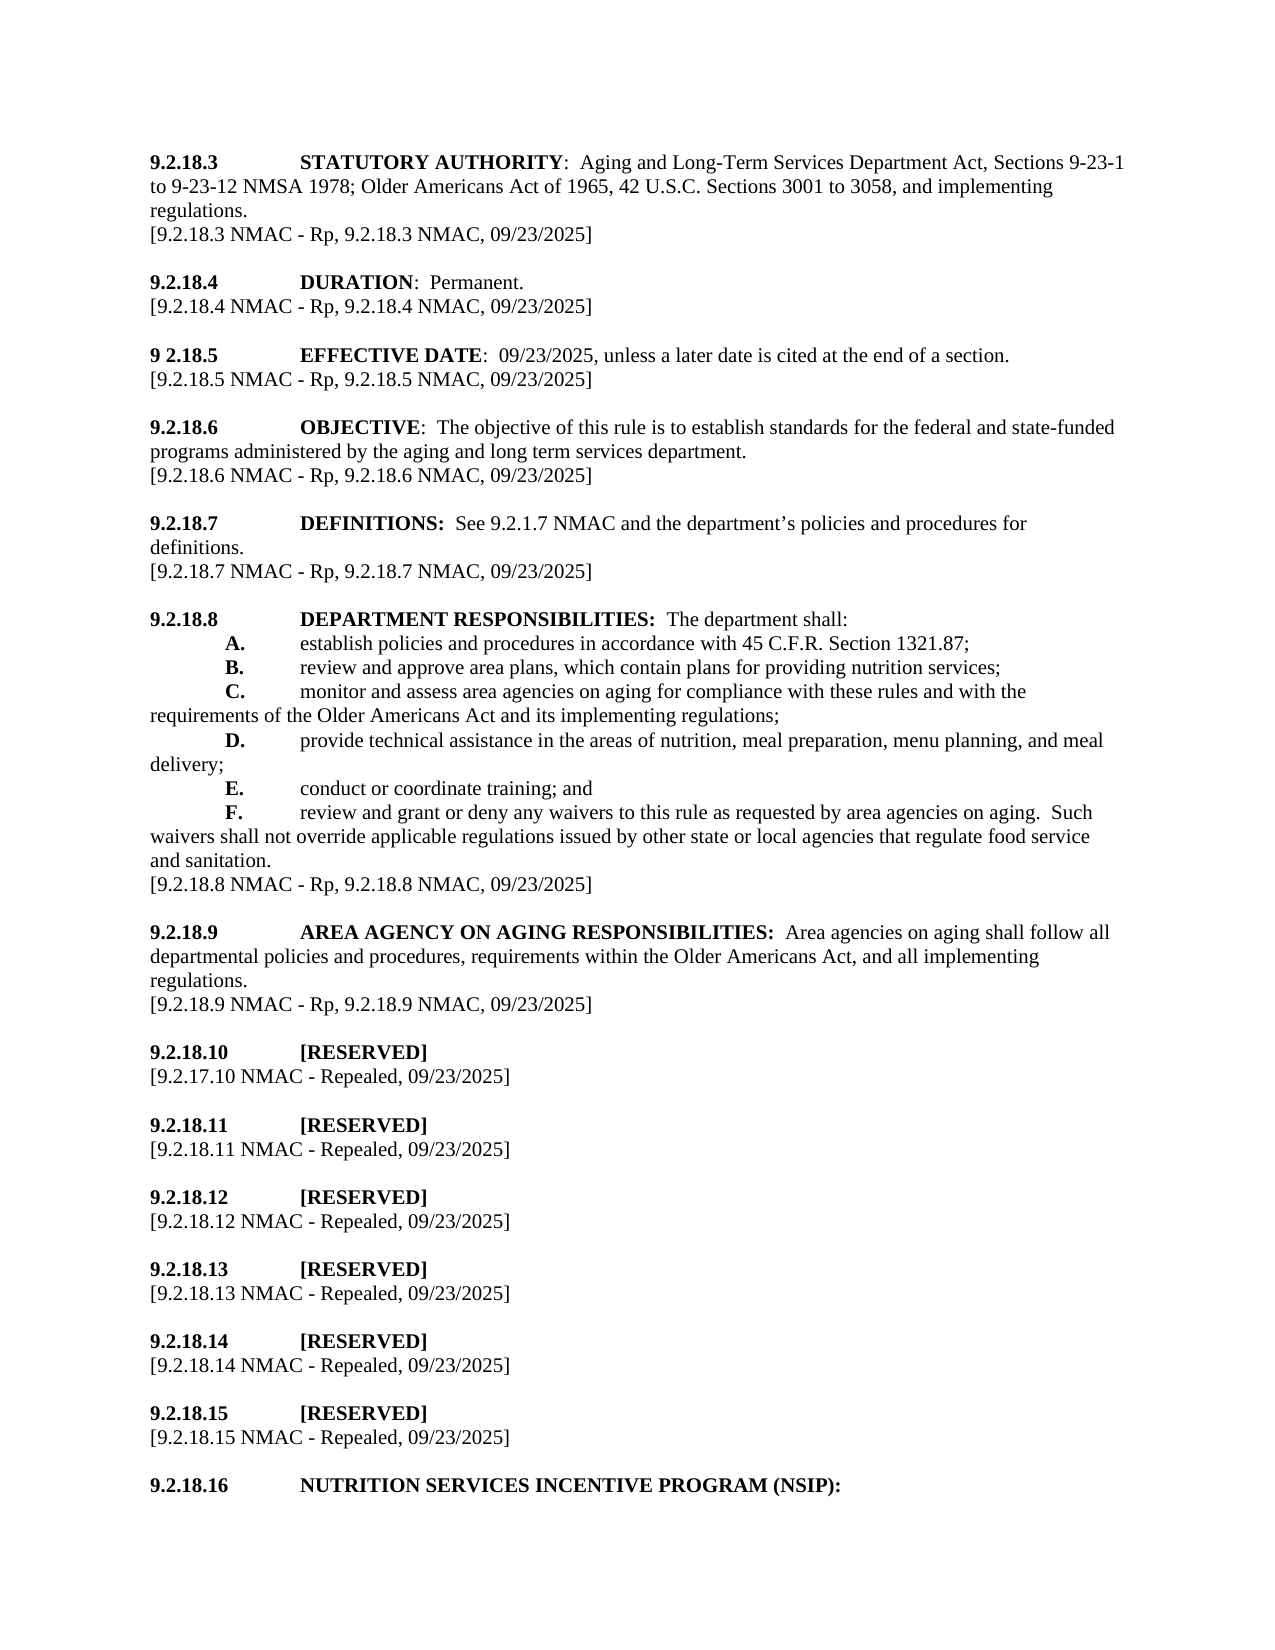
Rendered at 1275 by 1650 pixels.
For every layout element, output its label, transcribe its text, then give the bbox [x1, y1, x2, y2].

text 9.2.18.15 [RESERVED] [150, 1401, 1125, 1425]
text 9.2.18.3 STATUTORY AUTHORITY: Aging and Long-Term Services Department Act, Sections 9-23-1 to 9-23-12 NMSA 1978; Older Americans Act of 1965, 42 U.S.C. Sections 3001 to 3058, and implementing regulations. [150, 150, 1125, 222]
text [9.2.18.12 NMAC - Repealed, 09/23/2025] [150, 1209, 1125, 1233]
text [9.2.18.15 NMAC - Repealed, 09/23/2025] [150, 1425, 1125, 1449]
text 9.2.18.6 OBJECTIVE: The objective of this rule is to establish standards for the federal and state-funded programs administered by the aging and long term services department. [150, 415, 1125, 463]
text [9.2.18.7 NMAC - Rp, 9.2.18.7 NMAC, 09/23/2025] [150, 559, 1125, 583]
text [9.2.18.9 NMAC - Rp, 9.2.18.9 NMAC, 09/23/2025] [150, 992, 1125, 1016]
text 9.2.18.7 DEFINITIONS: See 9.2.1.7 NMAC and the department’s policies and procedures for definitions. [150, 511, 1125, 559]
text [9.2.18.11 NMAC - Repealed, 09/23/2025] [150, 1137, 1125, 1161]
text C. monitor and assess area agencies on aging for compliance with these rules and with the requirements of the Older Americans Act and its implementing regulations; [150, 679, 1125, 727]
text [9.2.18.4 NMAC - Rp, 9.2.18.4 NMAC, 09/23/2025] [150, 294, 1125, 318]
text 9 2.18.5 EFFECTIVE DATE: 09/23/2025, unless a later date is cited at the end of a section. [150, 342, 1125, 367]
text [9.2.18.8 NMAC - Rp, 9.2.18.8 NMAC, 09/23/2025] [150, 872, 1125, 896]
text 9.2.18.8 DEPARTMENT RESPONSIBILITIES: The department shall: [150, 607, 1125, 631]
text [9.2.18.5 NMAC - Rp, 9.2.18.5 NMAC, 09/23/2025] [150, 367, 1125, 391]
text [9.2.18.13 NMAC - Repealed, 09/23/2025] [150, 1281, 1125, 1305]
text D. provide technical assistance in the areas of nutrition, meal preparation, menu planning, and meal delivery; [150, 727, 1125, 776]
text 9.2.18.13 [RESERVED] [150, 1257, 1125, 1281]
text 9.2.18.16 NUTRITION SERVICES INCENTIVE PROGRAM (NSIP): [150, 1473, 1125, 1497]
text 9.2.18.14 [RESERVED] [150, 1329, 1125, 1353]
text [9.2.18.14 NMAC - Repealed, 09/23/2025] [150, 1353, 1125, 1377]
text [9.2.17.10 NMAC - Repealed, 09/23/2025] [150, 1064, 1125, 1088]
text 9.2.18.11 [RESERVED] [150, 1112, 1125, 1137]
text 9.2.18.4 DURATION: Permanent. [150, 270, 1125, 294]
text 9.2.18.9 AREA AGENCY ON AGING RESPONSIBILITIES: Area agencies on aging shall follow all departmental policies and procedures, requirements within the Older Americans Act, and all implementing regulations. [150, 920, 1125, 992]
text 9.2.18.10 [RESERVED] [150, 1040, 1125, 1064]
text [9.2.18.3 NMAC - Rp, 9.2.18.3 NMAC, 09/23/2025] [150, 222, 1125, 246]
text [9.2.18.6 NMAC - Rp, 9.2.18.6 NMAC, 09/23/2025] [150, 463, 1125, 487]
text A. establish policies and procedures in accordance with 45 C.F.R. Section 1321.87; [150, 631, 1125, 655]
text E. conduct or coordinate training; and [150, 776, 1125, 800]
text 9.2.18.12 [RESERVED] [150, 1185, 1125, 1209]
text F. review and grant or deny any waivers to this rule as requested by area agencies on aging. Such waivers shall not override applicable regulations issued by other state or local agencies that regulate food service and sanitation. [150, 800, 1125, 872]
text B. review and approve area plans, which contain plans for providing nutrition services; [150, 655, 1125, 679]
